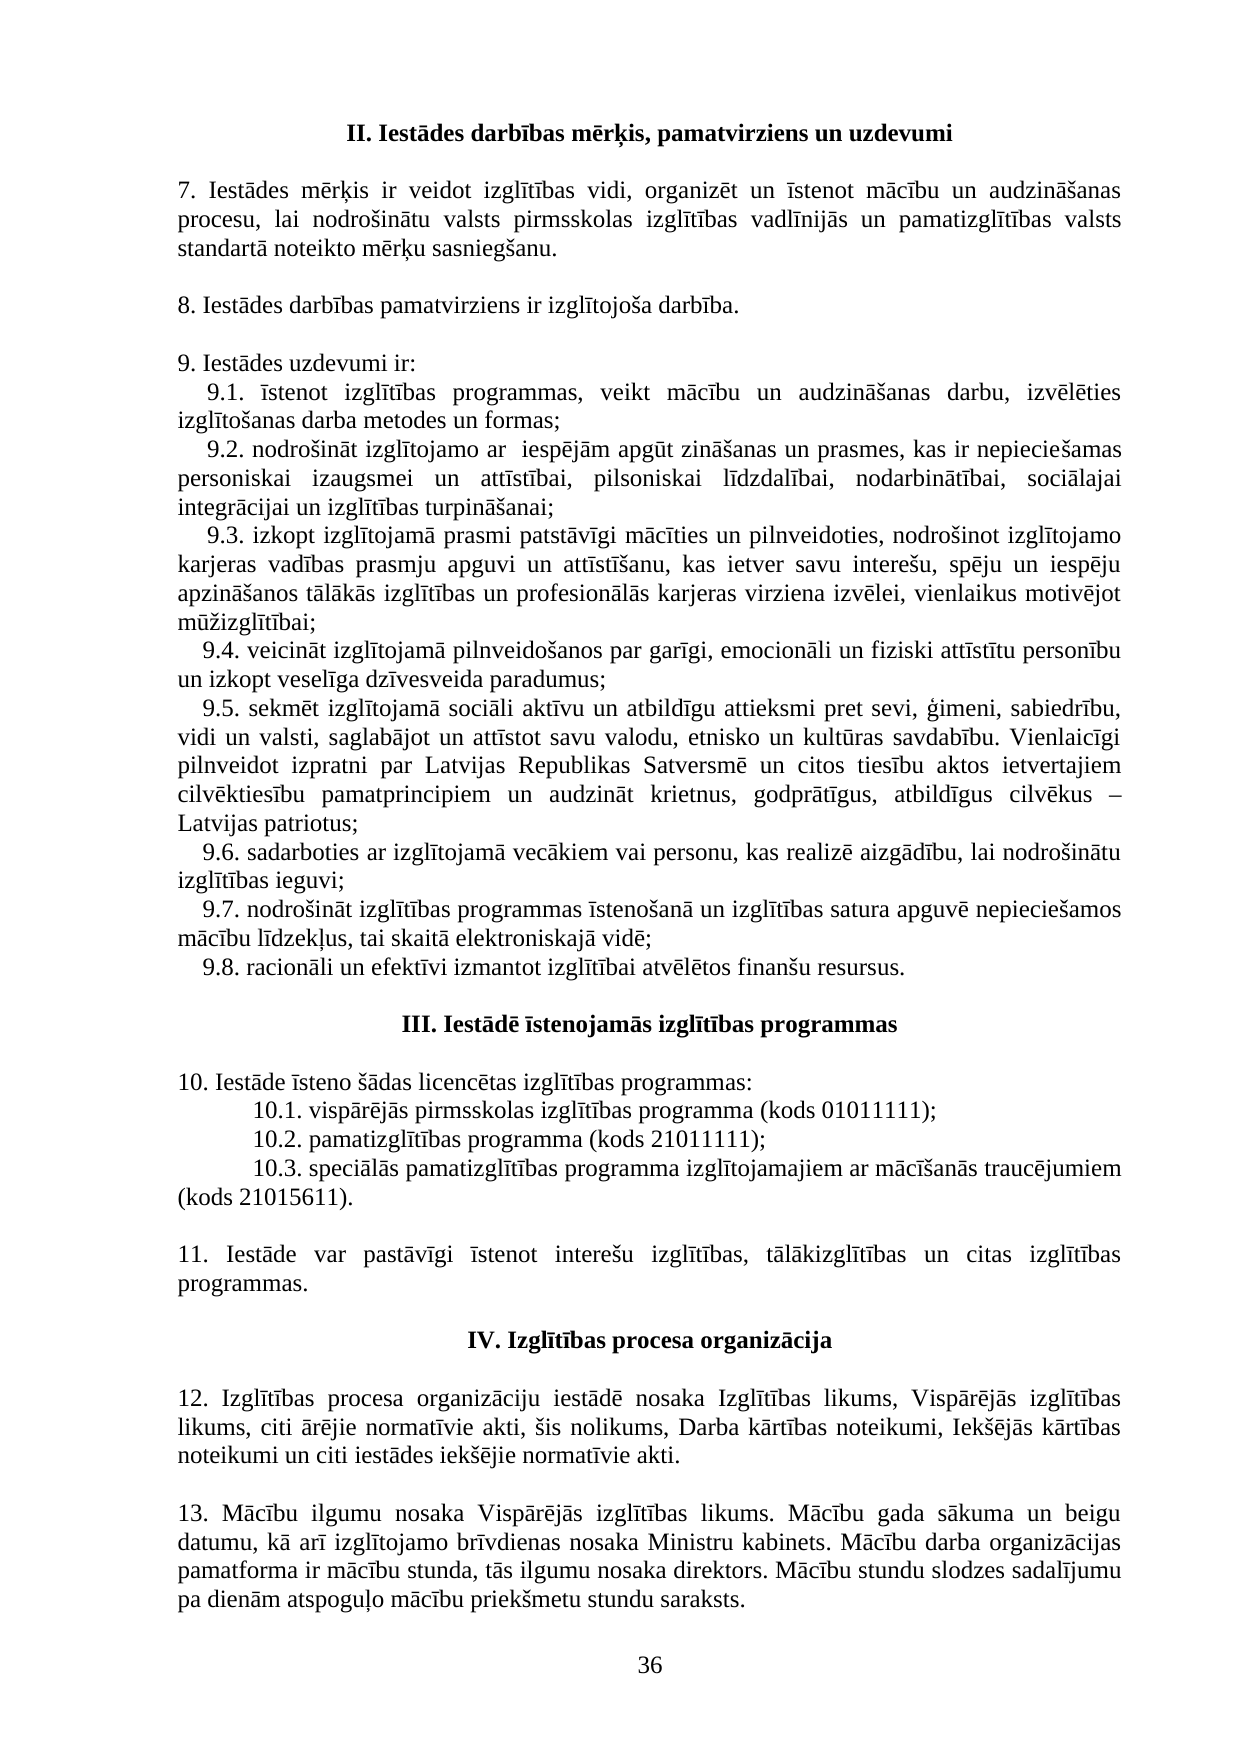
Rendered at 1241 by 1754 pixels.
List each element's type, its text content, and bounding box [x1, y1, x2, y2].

text 9.2. nodrošināt izglītojamo ar iespējām apgūt zināšanas un prasmes, kas ir nepieciešamas personiskai izaugsmei un attīstībai, pilsoniskai līdzdalībai, nodarbinātībai, sociālajai integrācijai un izglītības turpināšanai; [177, 434, 1122, 521]
text 9.6. sadarboties ar izglītojamā vecākiem vai personu, kas realizē aizgādību, lai nodrošinātu izglītības ieguvi; [177, 837, 1122, 894]
text 10.1. vispārējās pirmsskolas izglītības programma (kods 01011111); [177, 1096, 1122, 1124]
text 8. Iestādes darbības pamatvirziens ir izglītojoša darbība. [177, 291, 1122, 319]
text II. Iestādes darbības mērķis, pamatvirziens un uzdevumi [177, 118, 1122, 147]
text 12. Izglītības procesa organizāciju iestādē nosaka Izglītības likums, Vispārējās izglītības likums, citi ārējie normatīvie akti, šis nolikums, Darba kārtības noteikumi, Iekšējās kārtības noteikumi un citi iestādes iekšējie normatīvie akti. [177, 1383, 1122, 1469]
text 9.1. īstenot izglītības programmas, veikt mācību un audzināšanas darbu, izvēlēties izglītošanas darba metodes un formas; [177, 377, 1122, 434]
text 7. Iestādes mērķis ir veidot izglītības vidi, organizēt un īstenot mācību un audzināšanas procesu, lai nodrošinātu valsts pirmsskolas izglītības vadlīnijās un pamatizglītības valsts standartā noteikto mērķu sasniegšanu. [177, 176, 1122, 262]
text 10.3. speciālās pamatizglītības programma izglītojamajiem ar mācīšanās traucējumiem (kods 21015611). [177, 1153, 1122, 1211]
text 9.7. nodrošināt izglītības programmas īstenošanā un izglītības satura apguvē nepieciešamos mācību līdzekļus, tai skaitā elektroniskajā vidē; [177, 894, 1122, 952]
text 9.4. veicināt izglītojamā pilnveidošanos par garīgi, emocionāli un fiziski attīstītu personību un izkopt veselīga dzīvesveida paradumus; [177, 636, 1122, 693]
text 10. Iestāde īsteno šādas licencētas izglītības programmas: [177, 1067, 1122, 1096]
text 9.5. sekmēt izglītojamā sociāli aktīvu un atbildīgu attieksmi pret sevi, ģimeni, sabiedrību, vidi un valsti, saglabājot un attīstot savu valodu, etnisko un kultūras savdabību. Vienlaicīgi pilnveidot izpratni par Latvijas Republikas Satversmē un citos tiesību aktos ietvertajiem cilvēktiesību pamatprincipiem un audzināt krietnus, godprātīgus, atbildīgus cilvēkus – Latvijas patriotus; [177, 693, 1122, 837]
text 10.2. pamatizglītības programma (kods 21011111); [177, 1124, 1122, 1153]
text 9.8. racionāli un efektīvi izmantot izglītībai atvēlētos finanšu resursus. [177, 952, 1122, 981]
text IV. Izglītības procesa organizācija [177, 1326, 1122, 1354]
text III. Iestādē īstenojamās izglītības programmas [177, 1009, 1122, 1038]
text 11. Iestāde var pastāvīgi īstenot interešu izglītības, tālākizglītības un citas izglītības programmas. [177, 1239, 1122, 1297]
text 13. Mācību ilgumu nosaka Vispārējās izglītības likums. Mācību gada sākuma un beigu datumu, kā arī izglītojamo brīvdienas nosaka Ministru kabinets. Mācību darba organizācijas pamatforma ir mācību stunda, tās ilgumu nosaka direktors. Mācību stundu slodzes sadalījumu pa dienām atspoguļo mācību priekšmetu stundu saraksts. [177, 1498, 1122, 1613]
text 9.3. izkopt izglītojamā prasmi patstāvīgi mācīties un pilnveidoties, nodrošinot izglītojamo karjeras vadības prasmju apguvi un attīstīšanu, kas ietver savu interešu, spēju un iespēju apzināšanos tālākās izglītības un profesionālās karjeras virziena izvēlei, vienlaikus motivējot mūžizglītībai; [177, 521, 1122, 636]
text 9. Iestādes uzdevumi ir: [177, 348, 1122, 377]
